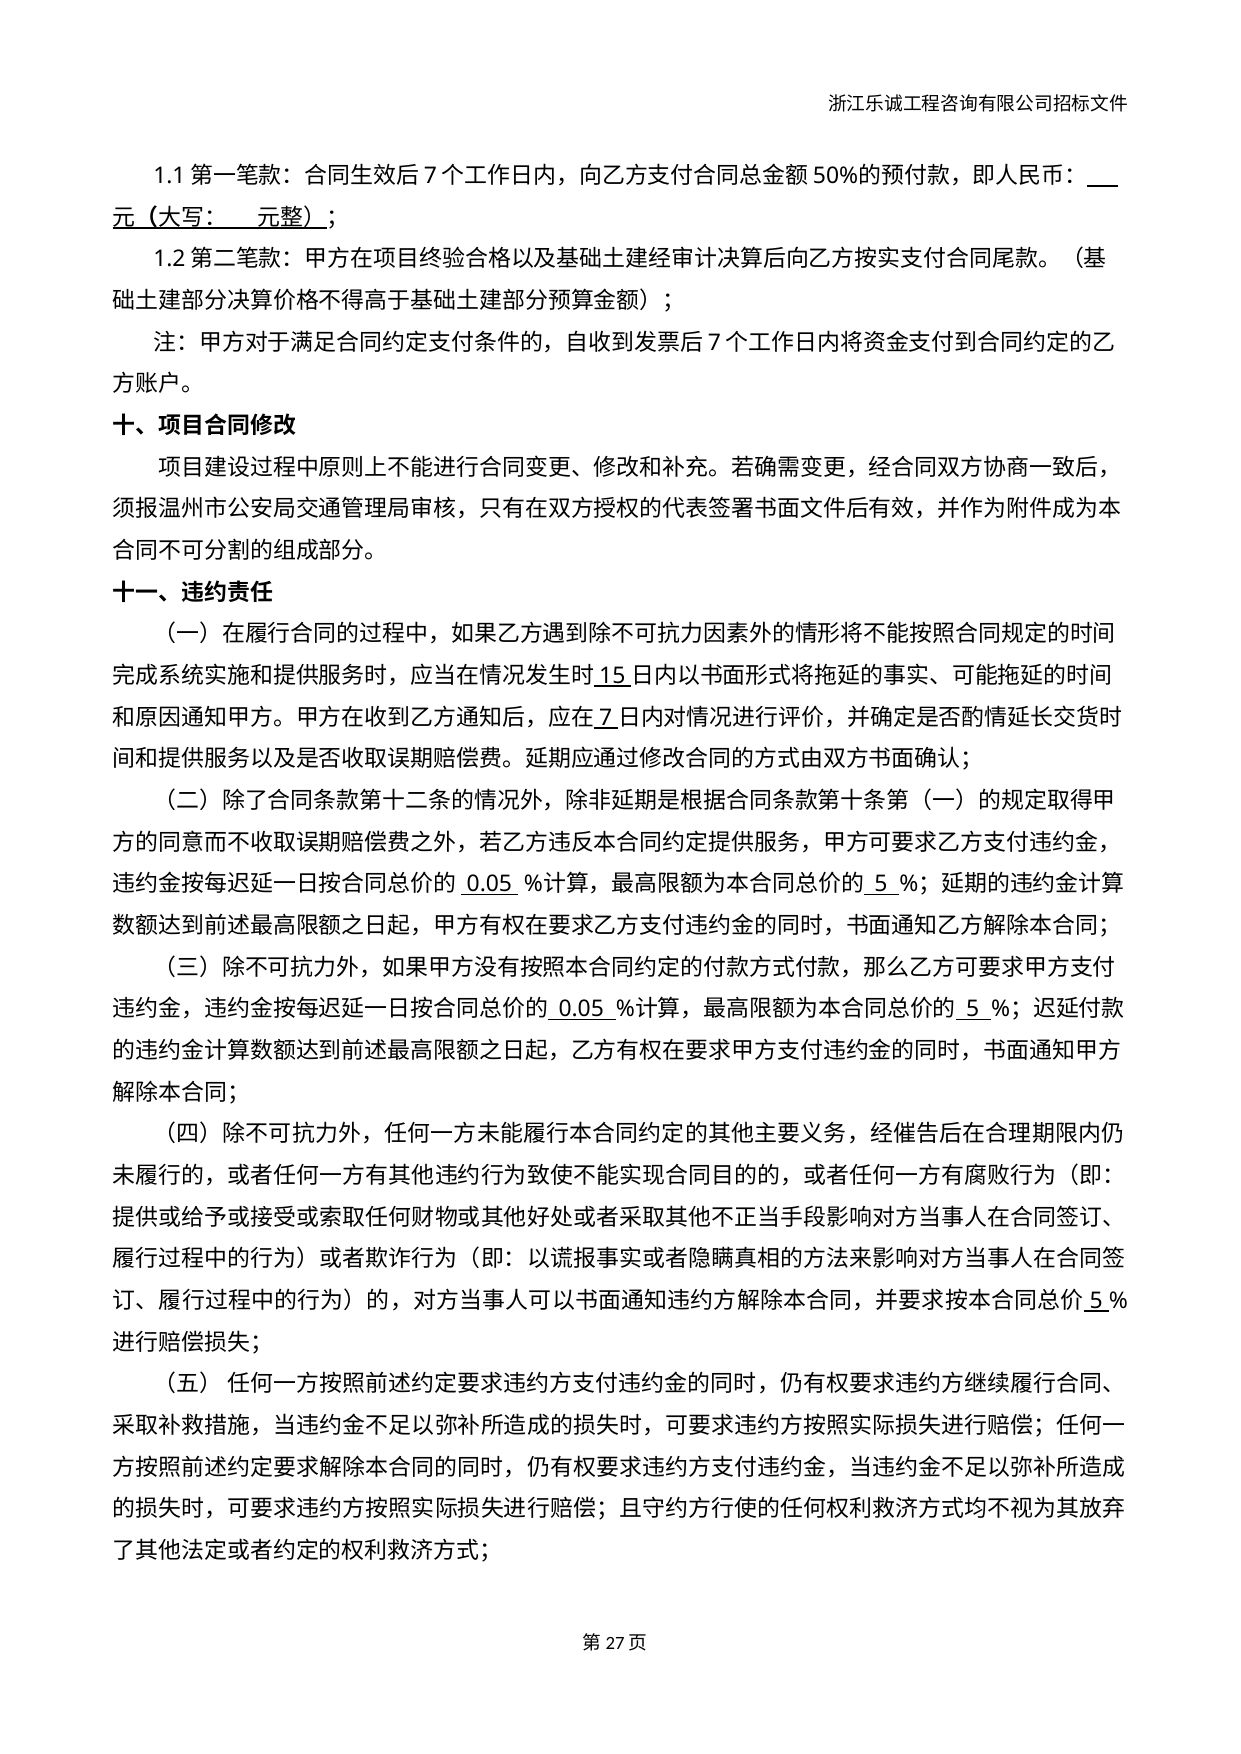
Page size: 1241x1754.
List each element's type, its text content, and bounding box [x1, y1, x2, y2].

list 十、项目合同修改 [112, 400, 1128, 442]
text （二）除了合同条款第十二条的情况外，除非延期是根据合同条款第十条第（一）的规定取得甲方的同意而不收取误期赔偿费之外，若乙方违反本合同约定提供服务，甲方可要求乙方支付违约金，违约金按每迟延一日按合同总价的 0.05 %计算，最高限额为本合同总价的 5 %；延期的违约金计算数额达到前述最高限额之日起，甲方有权在要求乙方支付违约金的同时，书面通知乙方解除本合同； [112, 775, 1128, 942]
text 1.1第一笔款：合同生效后7个工作日内，向乙方支付合同总金额50%的预付款，即人民币： 元（大写： 元整）； [112, 150, 1128, 233]
text （五） 任何一方按照前述约定要求违约方支付违约金的同时，仍有权要求违约方继续履行合同、采取补救措施，当违约金不足以弥补所造成的损失时，可要求违约方按照实际损失进行赔偿；任何一方按照前述约定要求解除本合同的同时，仍有权要求违约方支付违约金，当违约金不足以弥补所造成的损失时，可要求违约方按照实际损失进行赔偿；且守约方行使的任何权利救济方式均不视为其放弃了其他法定或者约定的权利救济方式； [112, 1358, 1128, 1567]
text 1.2第二笔款：甲方在项目终验合格以及基础土建经审计决算后向乙方按实支付合同尾款。（基础土建部分决算价格不得高于基础土建部分预算金额）； [112, 233, 1128, 317]
list 十一、违约责任 [112, 567, 1128, 608]
text （一）在履行合同的过程中，如果乙方遇到除不可抗力因素外的情形将不能按照合同规定的时间完成系统实施和提供服务时，应当在情况发生时 15 日内以书面形式将拖延的事实、可能拖延的时间和原因通知甲方。甲方在收到乙方通知后，应在 7 日内对情况进行评价，并确定是否酌情延长交货时间和提供服务以及是否收取误期赔偿费。延期应通过修改合同的方式由双方书面确认； [112, 608, 1128, 775]
text 项目建设过程中原则上不能进行合同变更、修改和补充。若确需变更，经合同双方协商一致后，须报温州市公安局交通管理局审核，只有在双方授权的代表签署书面文件后有效，并作为附件成为本合同不可分割的组成部分。 [112, 442, 1128, 567]
text （四）除不可抗力外，任何一方未能履行本合同约定的其他主要义务，经催告后在合理期限内仍未履行的，或者任何一方有其他违约行为致使不能实现合同目的的，或者任何一方有腐败行为（即：提供或给予或接受或索取任何财物或其他好处或者采取其他不正当手段影响对方当事人在合同签订、履行过程中的行为）或者欺诈行为（即：以谎报事实或者隐瞒真相的方法来影响对方当事人在合同签订、履行过程中的行为）的，对方当事人可以书面通知违约方解除本合同，并要求按本合同总价 5 %进行赔偿损失； [112, 1108, 1128, 1358]
text 注：甲方对于满足合同约定支付条件的，自收到发票后7个工作日内将资金支付到合同约定的乙方账户。 [112, 317, 1128, 400]
text （三）除不可抗力外，如果甲方没有按照本合同约定的付款方式付款，那么乙方可要求甲方支付违约金，违约金按每迟延一日按合同总价的 0.05 %计算，最高限额为本合同总价的 5 %；迟延付款的违约金计算数额达到前述最高限额之日起，乙方有权在要求甲方支付违约金的同时，书面通知甲方解除本合同； [112, 942, 1128, 1108]
